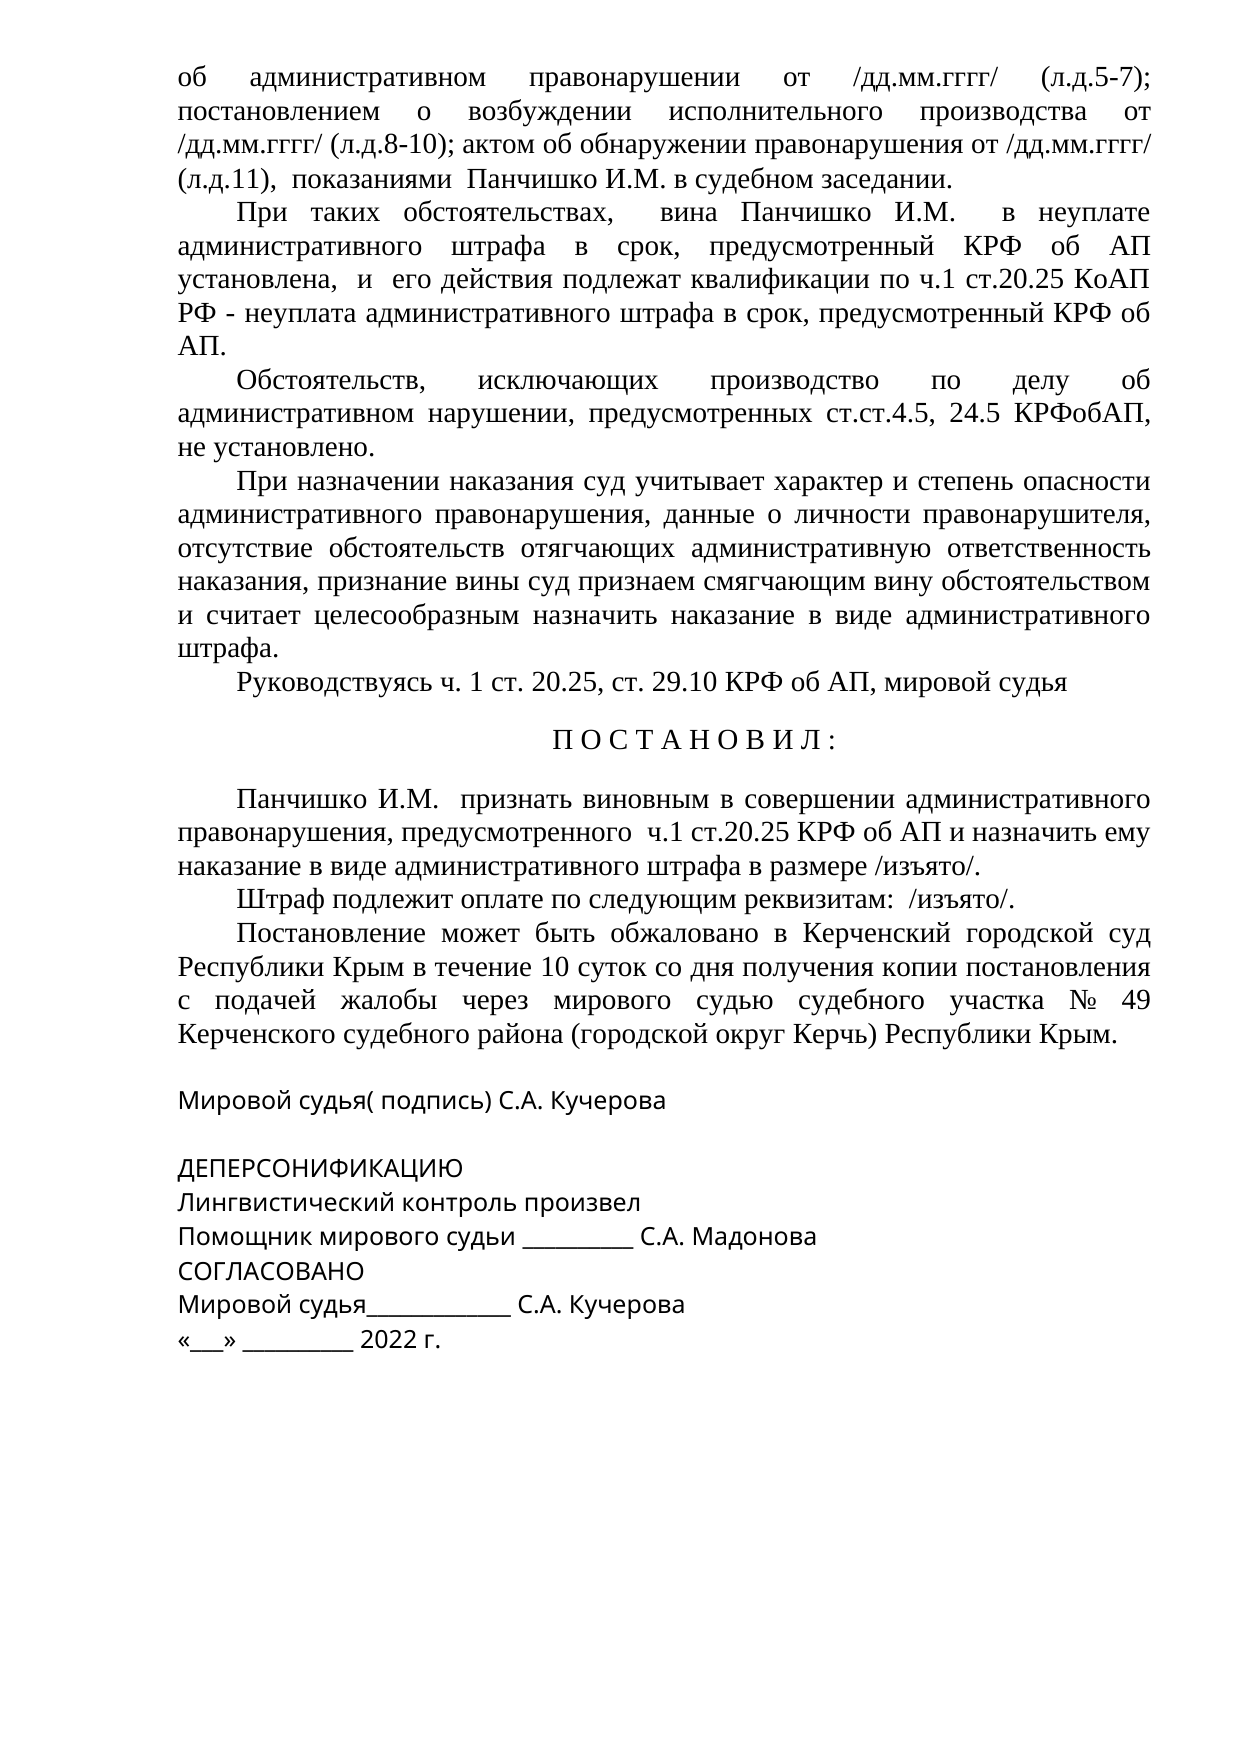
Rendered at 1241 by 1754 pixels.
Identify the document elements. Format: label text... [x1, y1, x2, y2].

text СОГЛАСОВАНО [177, 1253, 1152, 1287]
text При назначении наказания суд учитывает характер и степень опасности административного правонарушения, данные о личности правонарушителя, отсутствие обстоятельств отягчающих административную ответственность наказания, признание вины суд признаем смягчающим вину обстоятельством и считает целесообразным назначить наказание в виде административного штрафа. [177, 463, 1152, 664]
text «___» __________ 2022 г. [177, 1321, 1152, 1355]
text Панчишко И.М. признать виновным в совершении административного правонарушения, предусмотренного ч.1 ст.20.25 КРФ об АП и назначить ему наказание в виде административного штрафа в размере /изъято/. [177, 781, 1152, 882]
text При таких обстоятельствах, вина Панчишко И.М. в неуплате административного штрафа в срок, предусмотренный КРФ об АП установлена, и его действия подлежат квалификации по ч.1 ст.20.25 КоАП РФ - неуплата административного штрафа в срок, предусмотренный КРФ об АП. [177, 194, 1152, 362]
text ДЕПЕРСОНИФИКАЦИЮ [177, 1151, 1152, 1185]
text Постановление может быть обжаловано в Керченский городской суд Республики Крым в течение 10 суток со дня получения копии постановления с подачей жалобы через мирового судью судебного участка № 49 Керченского судебного района (городской округ Керчь) Республики Крым. [177, 915, 1152, 1049]
text Мировой судья( подпись) С.А. Кучерова [177, 1083, 1152, 1117]
text Обстоятельств, исключающих производство по делу об административном нарушении, предусмотренных ст.ст.4.5, 24.5 КРФобАП, не установлено. [177, 362, 1152, 463]
text Лингвистический контроль произвел [177, 1185, 1152, 1219]
text П О С Т А Н О В И Л : [177, 722, 1152, 756]
text Помощник мирового судьи __________ С.А. Мадонова [177, 1219, 1152, 1253]
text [177, 59, 1152, 194]
text Штраф подлежит оплате по следующим реквизитам: /изъято/. [177, 882, 1152, 915]
text Мировой судья_____________ С.А. Кучерова [177, 1287, 1152, 1321]
text Руководствуясь ч. 1 ст. 20.25, ст. 29.10 КРФ об АП, мировой судья [177, 664, 1152, 697]
